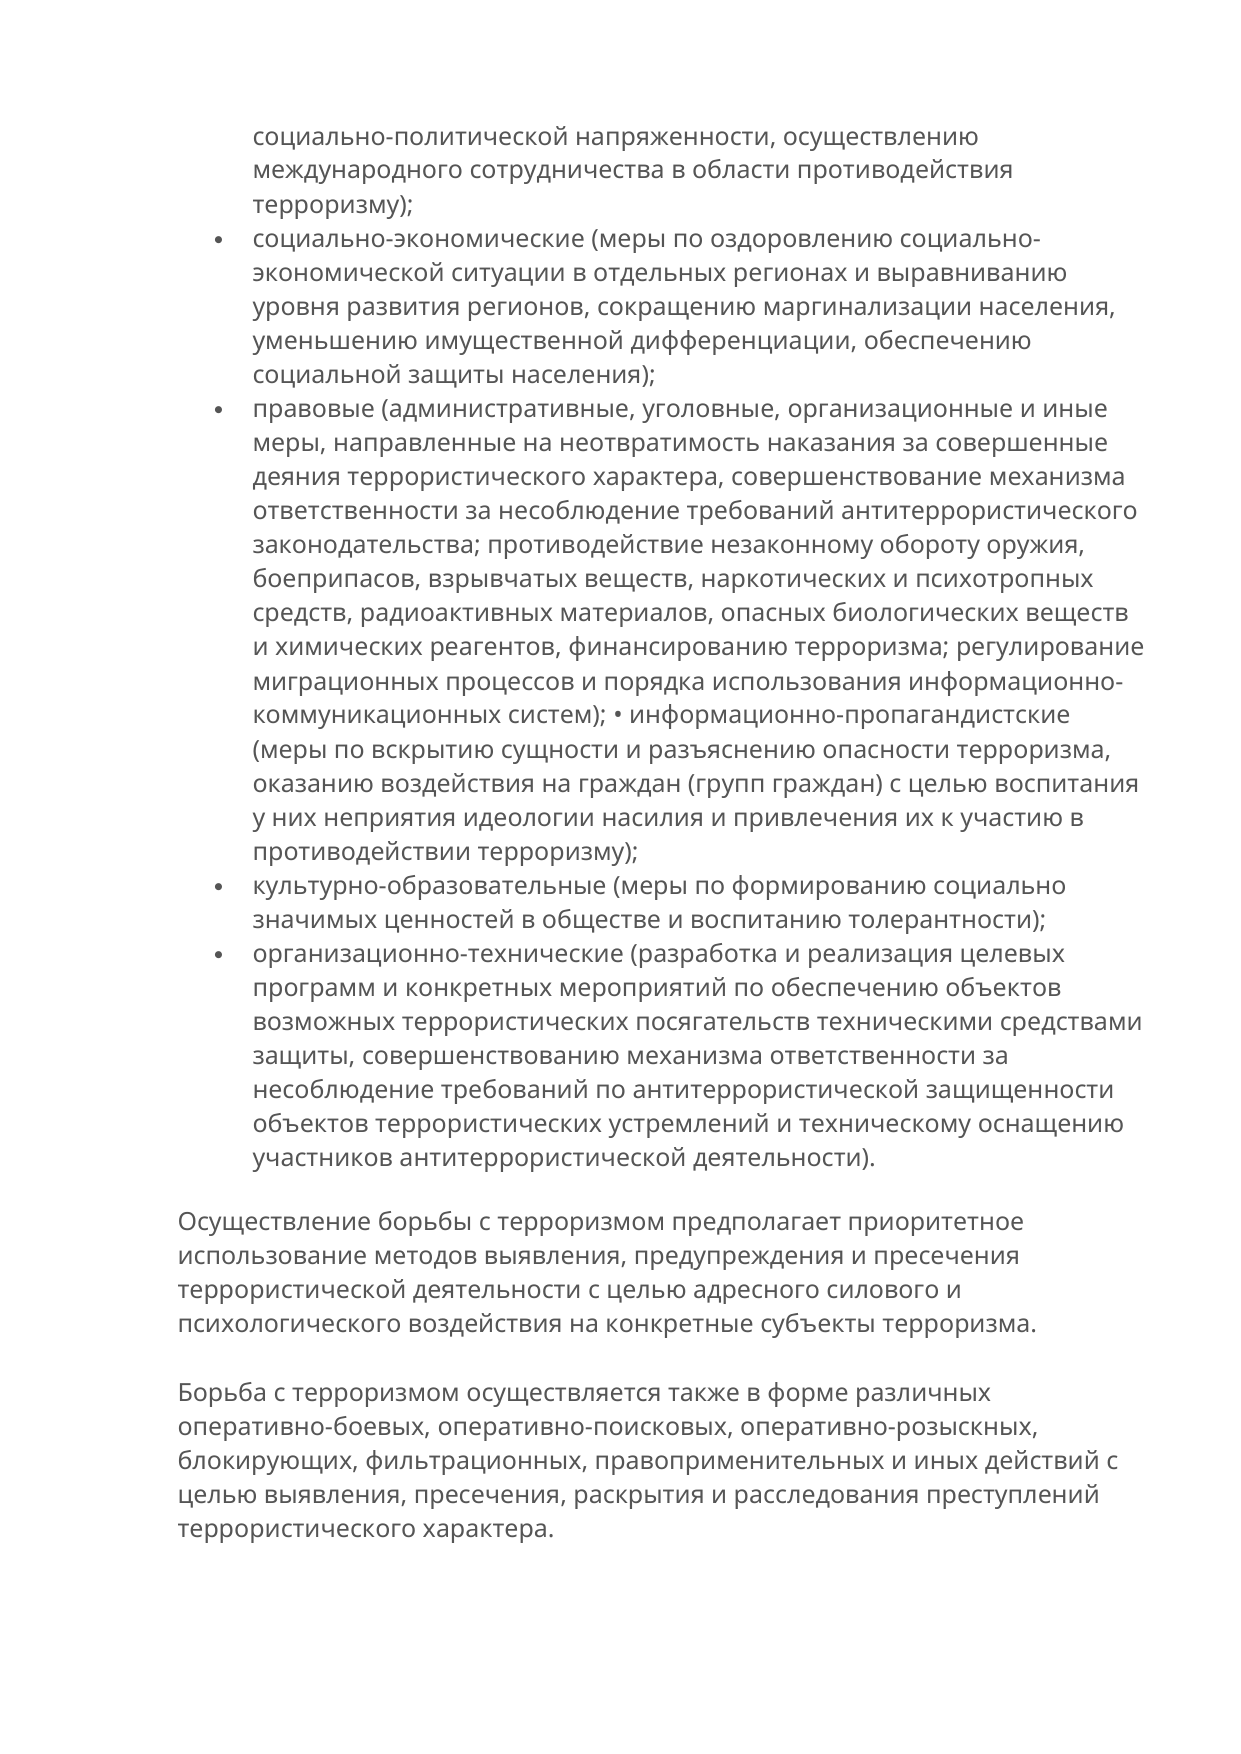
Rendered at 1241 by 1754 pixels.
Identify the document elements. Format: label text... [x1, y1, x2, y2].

list организационно-технические (разработка и реализация целевых программ и конкретных мероприятий по обеспечению объектов возможных террористических посягательств техническими средствами защиты, совершенствованию механизма ответственности за несоблюдение требований по антитеррористической защищенности объектов террористических устремлений и техническому оснащению участников антитеррористической деятельности). [215, 936, 1152, 1174]
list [215, 118, 1152, 220]
text Борьба с терроризмом осуществляется также в форме различных оперативно-боевых, оперативно-поисковых, оперативно-розыскных, блокирующих, фильтрационных, правоприменительных и иных действий с целью выявления, пресечения, раскрытия и расследования преступлений террористического характера. [177, 1374, 1152, 1545]
list правовые (административные, уголовные, организационные и иные меры, направленные на неотвратимость наказания за совершенные деяния террористического характера, совершенствование механизма ответственности за несоблюдение требований антитеррористического законодательства; противодействие незаконному обороту оружия, боеприпасов, взрывчатых веществ, наркотических и психотропных средств, радиоактивных материалов, опасных биологических веществ и химических реагентов, финансированию терроризма; регулирование миграционных процессов и порядка использования информационно-коммуникационных систем); • информационно-пропагандистские (меры по вскрытию сущности и разъяснению опасности терроризма, оказанию воздействия на граждан (групп граждан) с целью воспитания у них неприятия идеологии насилия и привлечения их к участию в противодействии терроризму); [215, 391, 1152, 867]
list культурно-образовательные (меры по формированию социально значимых ценностей в обществе и воспитанию толерантности); [215, 867, 1152, 936]
text Осуществление борьбы с терроризмом предполагает приоритетное использование методов выявления, предупреждения и пресечения террористической деятельности с целью адресного силового и психологического воздействия на конкретные субъекты терроризма. [177, 1203, 1152, 1339]
list социально-экономические (меры по оздоровлению социально-экономической ситуации в отдельных регионах и выравниванию уровня развития регионов, сокращению маргинализации населения, уменьшению имущественной дифференциации, обеспечению социальной защиты населения); [215, 220, 1152, 391]
